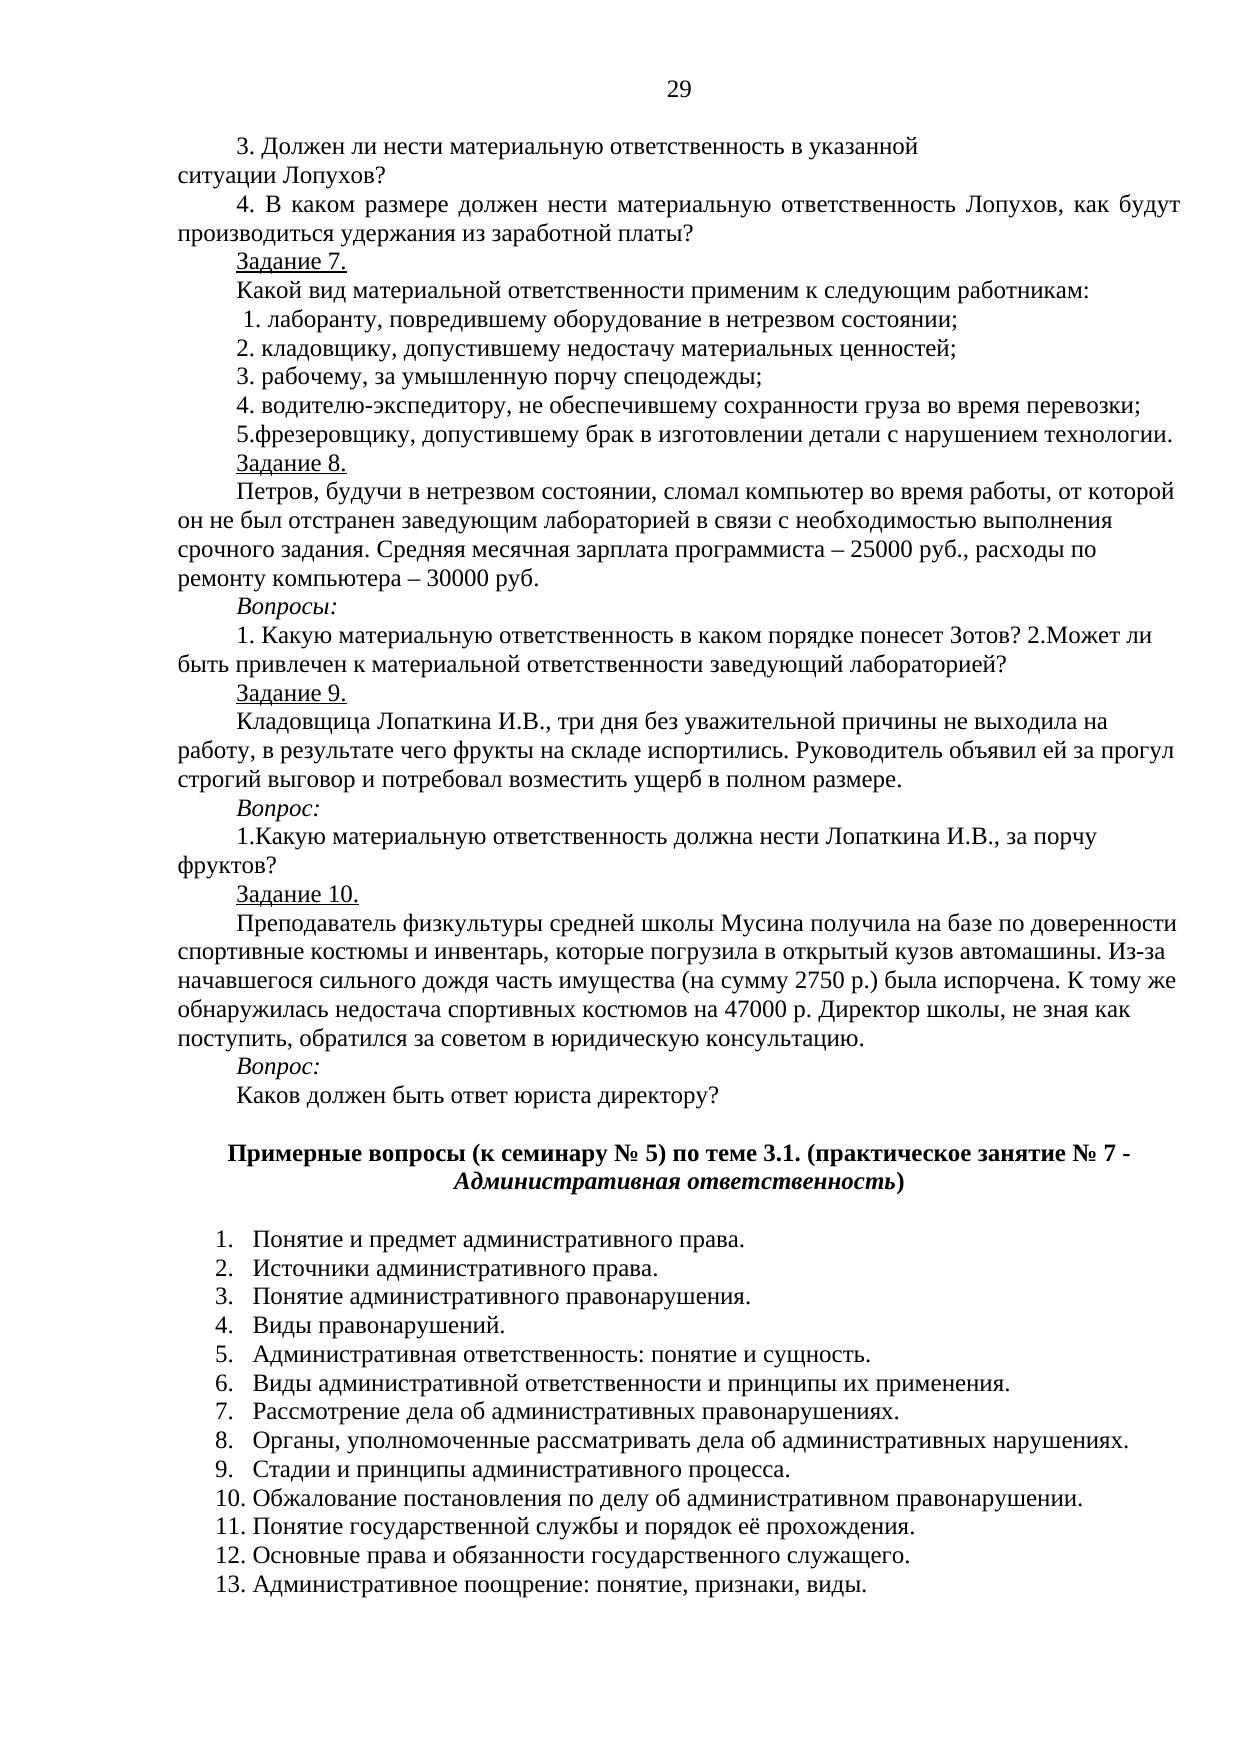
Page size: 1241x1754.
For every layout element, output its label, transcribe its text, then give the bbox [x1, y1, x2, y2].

text Петров, будучи в нетрезвом состоянии, сломал компьютер во время работы, от которой он не был отстранен заведующим лабораторией в связи с необходимостью выполнения срочного задания. Средняя месячная зарплата программиста – 25000 руб., расходы по ремонту компьютера – 30000 руб. [177, 476, 1181, 591]
list Органы, уполномоченные рассматривать дела об административных нарушениях. [215, 1425, 1181, 1454]
text 1. лаборанту, повредившему оборудование в нетрезвом состоянии; [177, 304, 1181, 333]
list Административная ответственность: понятие и сущность. [215, 1339, 1181, 1368]
list Понятие административного правонарушения. [215, 1281, 1181, 1310]
list Рассмотрение дела об административных правонарушениях. [215, 1396, 1181, 1425]
list Стадии и принципы административного процесса. [215, 1454, 1181, 1483]
text Задание 9. [177, 678, 1181, 706]
text 2. кладовщику, допустившему недостачу материальных ценностей; [177, 333, 1181, 361]
text 1.Какую материальную ответственность должна нести Лопаткина И.В., за порчу фруктов? [177, 821, 1181, 879]
text 4. водителю-экспедитору, не обеспечившему сохранности груза во время перевозки; [177, 390, 1181, 419]
text 3. рабочему, за умышленную порчу спецодежды; [177, 361, 1181, 390]
text Задание 10. [177, 879, 1181, 908]
list Источники административного права. [215, 1253, 1181, 1281]
text Вопрос: [177, 793, 1181, 821]
list Понятие и предмет административного права. [215, 1224, 1181, 1253]
text 1. Какую материальную ответственность в каком порядке понесет Зотов? 2.Может ли быть привлечен к материальной ответственности заведующий лабораторией? [177, 620, 1181, 678]
list Виды административной ответственности и принципы их применения. [215, 1368, 1181, 1396]
text 4. В каком размере должен нести материальную ответственность Лопухов, как будут производиться удержания из заработной платы? [177, 189, 1181, 246]
text Вопросы: [177, 591, 1181, 620]
list Административное поощрение: понятие, признаки, виды. [215, 1569, 1181, 1598]
text Задание 8. [177, 448, 1181, 476]
text 5.фрезеровщику, допустившему брак в изготовлении детали с нарушением технологии. [177, 419, 1181, 448]
list Виды правонарушений. [215, 1310, 1181, 1339]
text Задание 7. [177, 246, 1181, 275]
text Вопрос: [177, 1051, 1181, 1080]
list Понятие государственной службы и порядок её прохождения. [215, 1511, 1181, 1540]
list Основные права и обязанности государственного служащего. [215, 1540, 1181, 1569]
text Какой вид материальной ответственности применим к следующим работникам: [177, 275, 1181, 304]
list Обжалование постановления по делу об административном правонарушении. [215, 1483, 1181, 1511]
text Преподаватель физкультуры средней школы Мусина получила на базе по доверенности спортивные костюмы и инвентарь, которые погрузила в открытый кузов автомашины. Из-за начавшегося сильного дождя часть имущества (на сумму 2750 р.) была испорчена. К тому же обнаружилась недостача спортивных костюмов на 47000 р. Директор школы, не зная как поступить, обратился за советом в юридическую консультацию. [177, 908, 1181, 1051]
text Кладовщица Лопаткина И.В., три дня без уважительной причины не выходила на работу, в результате чего фрукты на складе испортились. Руководитель объявил ей за прогул строгий выговор и потребовал возместить ущерб в полном размере. [177, 706, 1181, 793]
text Примерные вопросы (к семинару № 5) по теме 3.1. (практическое занятие № 7 - Административная ответственность) [177, 1138, 1181, 1195]
text Каков должен быть ответ юриста директору? [177, 1080, 1181, 1109]
text 3. Должен ли нести материальную ответственность в указанной ситуации Лопухов? [177, 131, 1181, 189]
